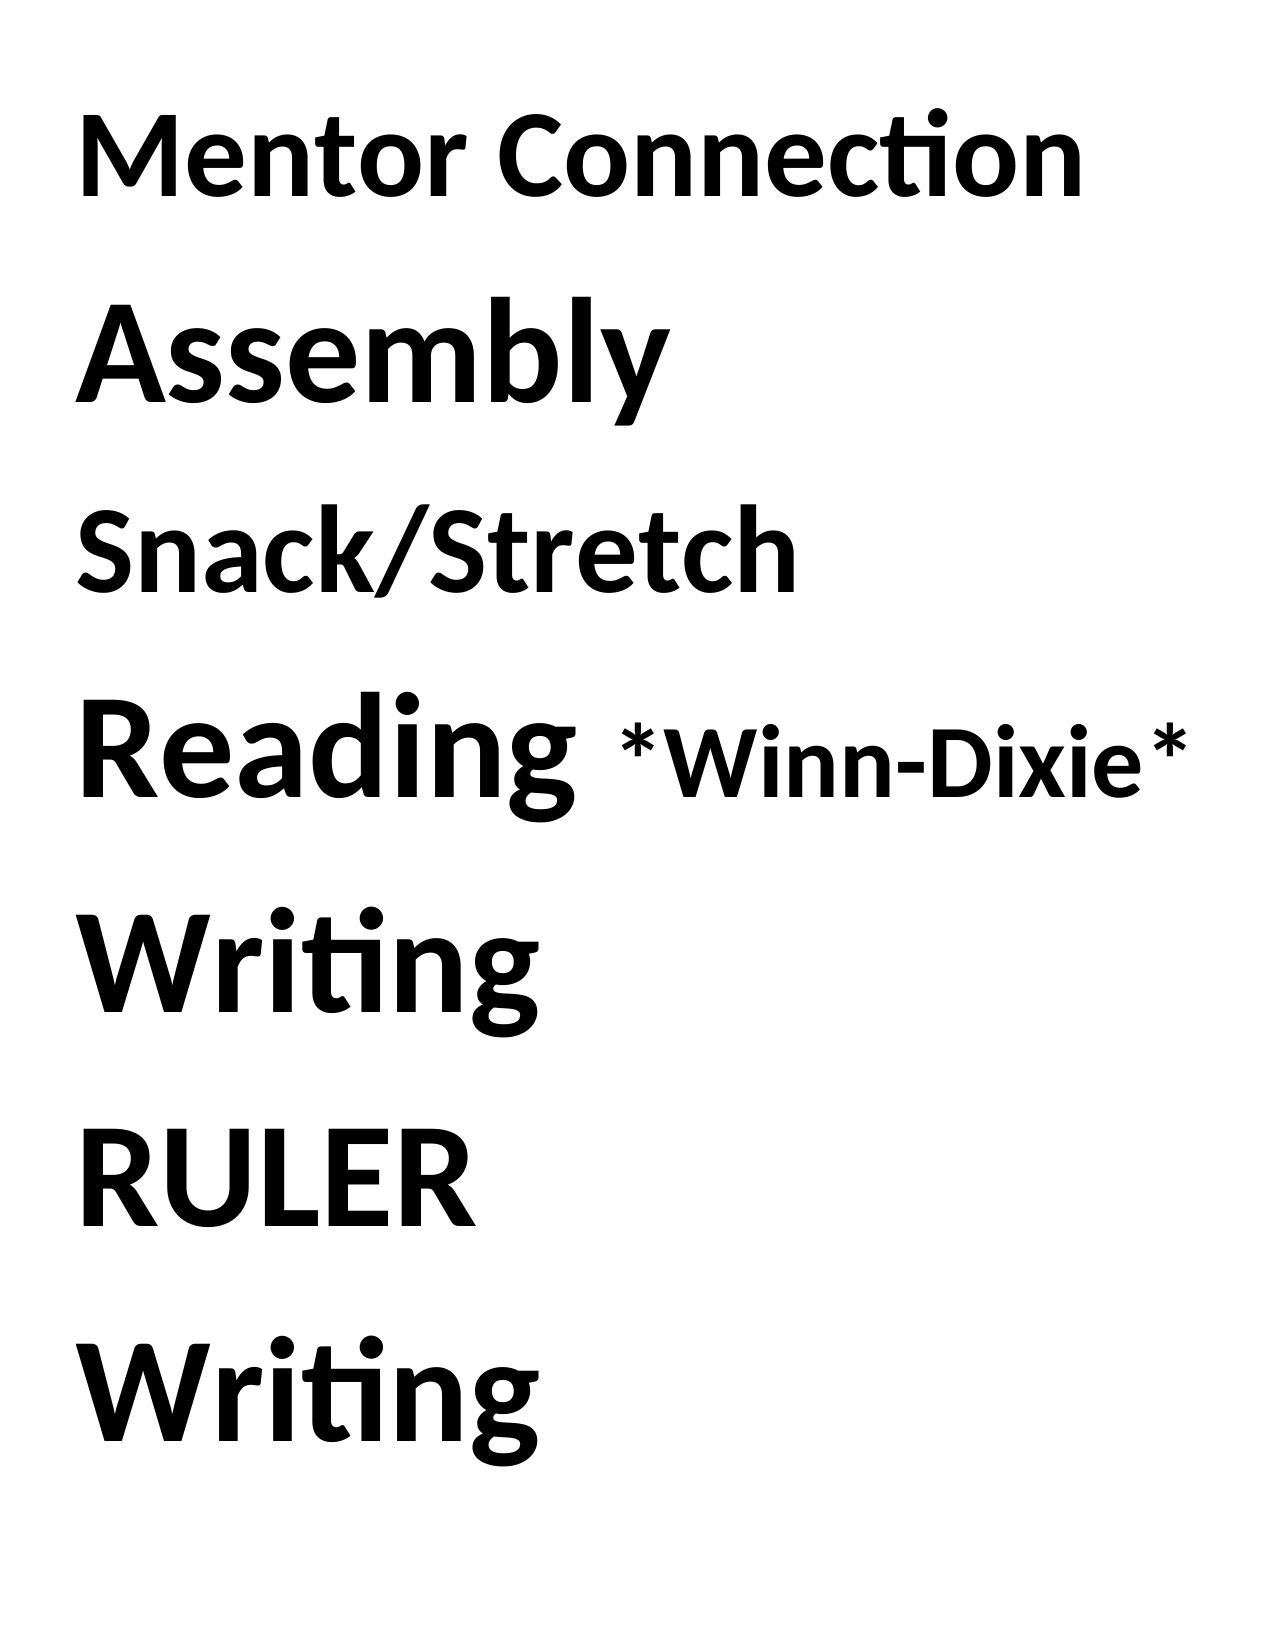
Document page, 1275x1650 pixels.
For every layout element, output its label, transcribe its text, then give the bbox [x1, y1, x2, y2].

text Snack/Stretch [75, 471, 1200, 623]
text Assembly [75, 256, 1200, 439]
text Reading *Winn-Dixie* [75, 652, 1200, 835]
text Writing [75, 867, 1200, 1050]
text RULER [75, 1081, 1200, 1264]
text Writing [75, 1295, 1200, 1478]
text Mentor Connection [75, 75, 1200, 228]
